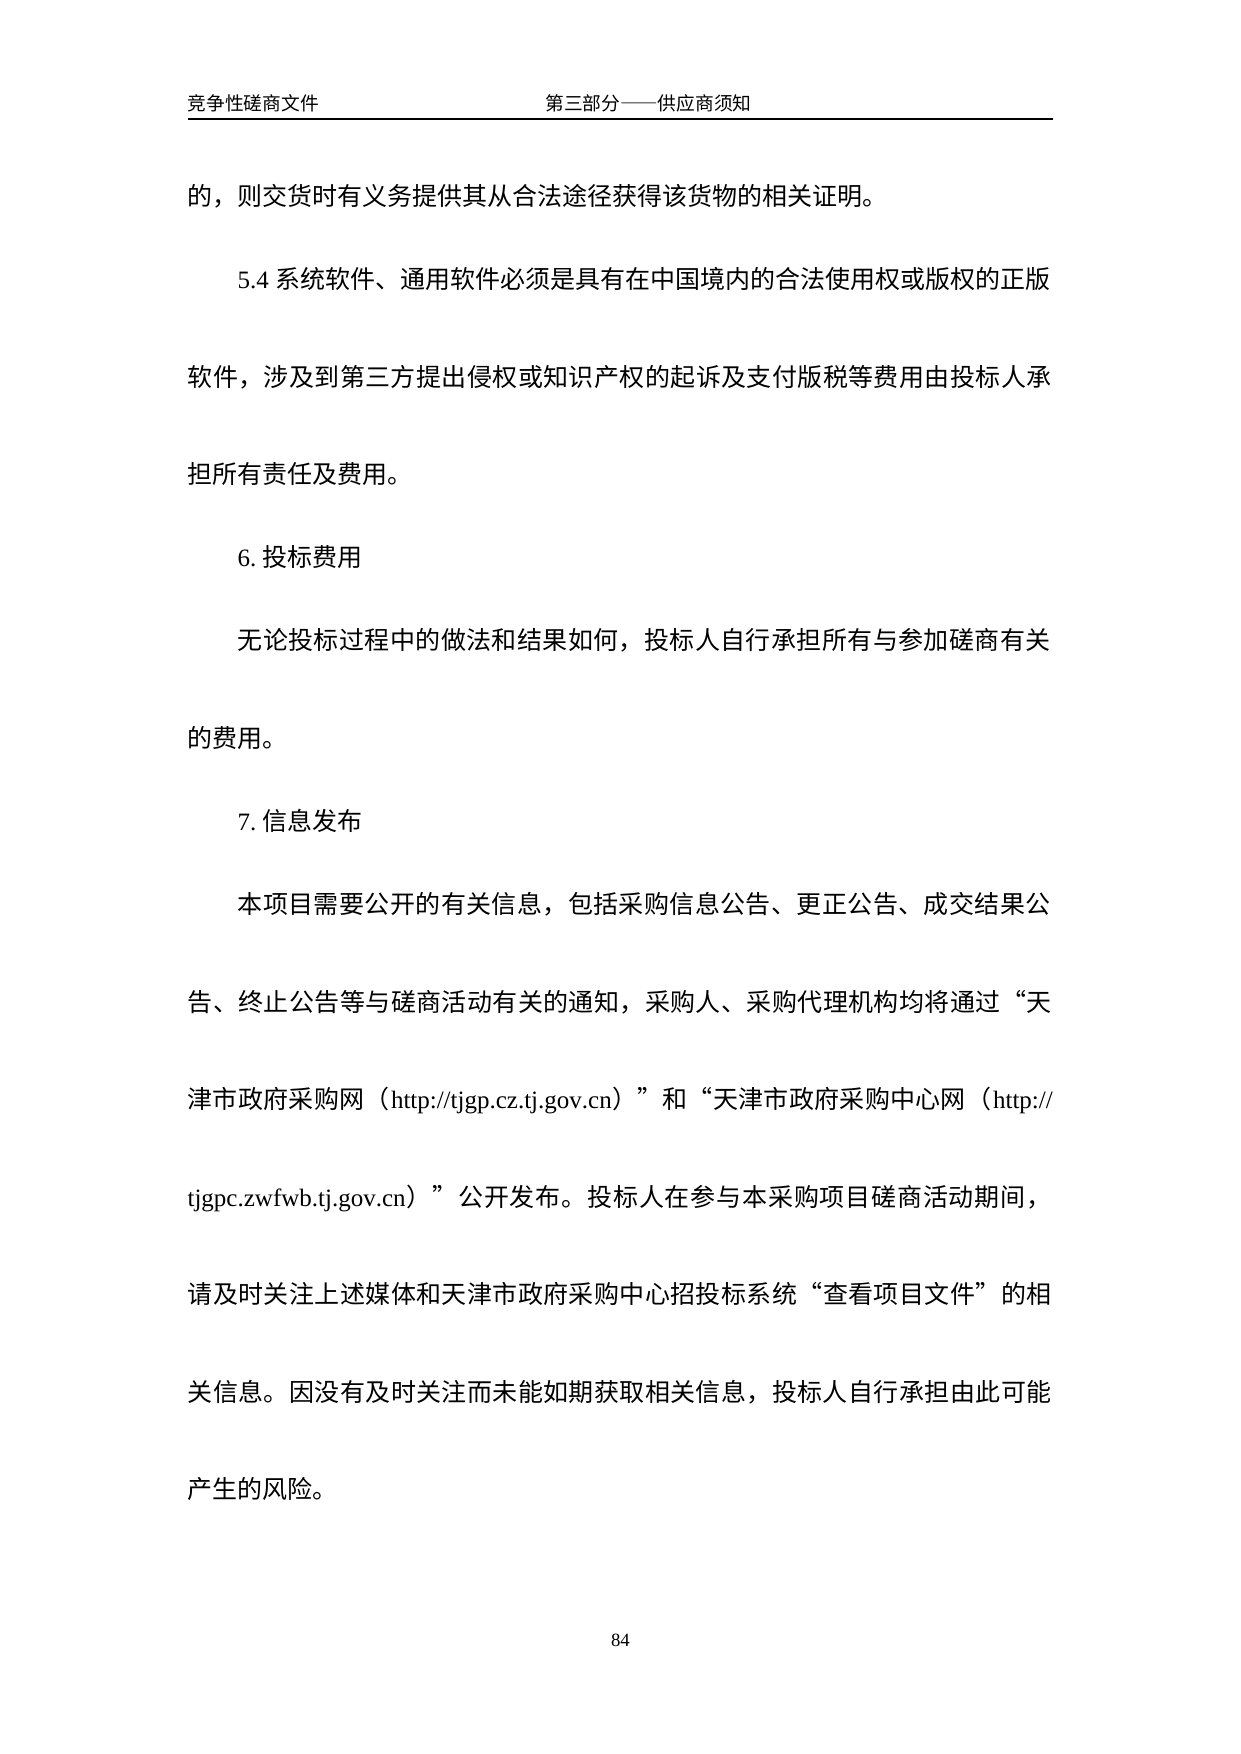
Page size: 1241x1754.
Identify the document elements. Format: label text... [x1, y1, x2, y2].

text 7. 信息发布 [187, 787, 1053, 852]
text 6. 投标费用 [187, 523, 1053, 588]
text 5.4 系统软件、通用软件必须是具有在中国境内的合法使用权或版权的正版软件，涉及到第三方提出侵权或知识产权的起诉及支付版税等费用由投标人承担所有责任及费用。 [187, 245, 1053, 505]
text 本项目需要公开的有关信息，包括采购信息公告、更正公告、成交结果公告、终止公告等与磋商活动有关的通知，采购人、采购代理机构均将通过“天津市政府采购网（http://tjgp.cz.tj.gov.cn）”和“天津市政府采购中心网（http://tjgpc.zwfwb.tj.gov.cn）”公开发布。投标人在参与本采购项目磋商活动期间，请及时关注上述媒体和天津市政府采购中心招投标系统“查看项目文件”的相关信息。因没有及时关注而未能如期获取相关信息，投标人自行承担由此可能产生的风险。 [187, 870, 1053, 1520]
text 无论投标过程中的做法和结果如何，投标人自行承担所有与参加磋商有关的费用。 [187, 606, 1053, 769]
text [187, 162, 1053, 227]
